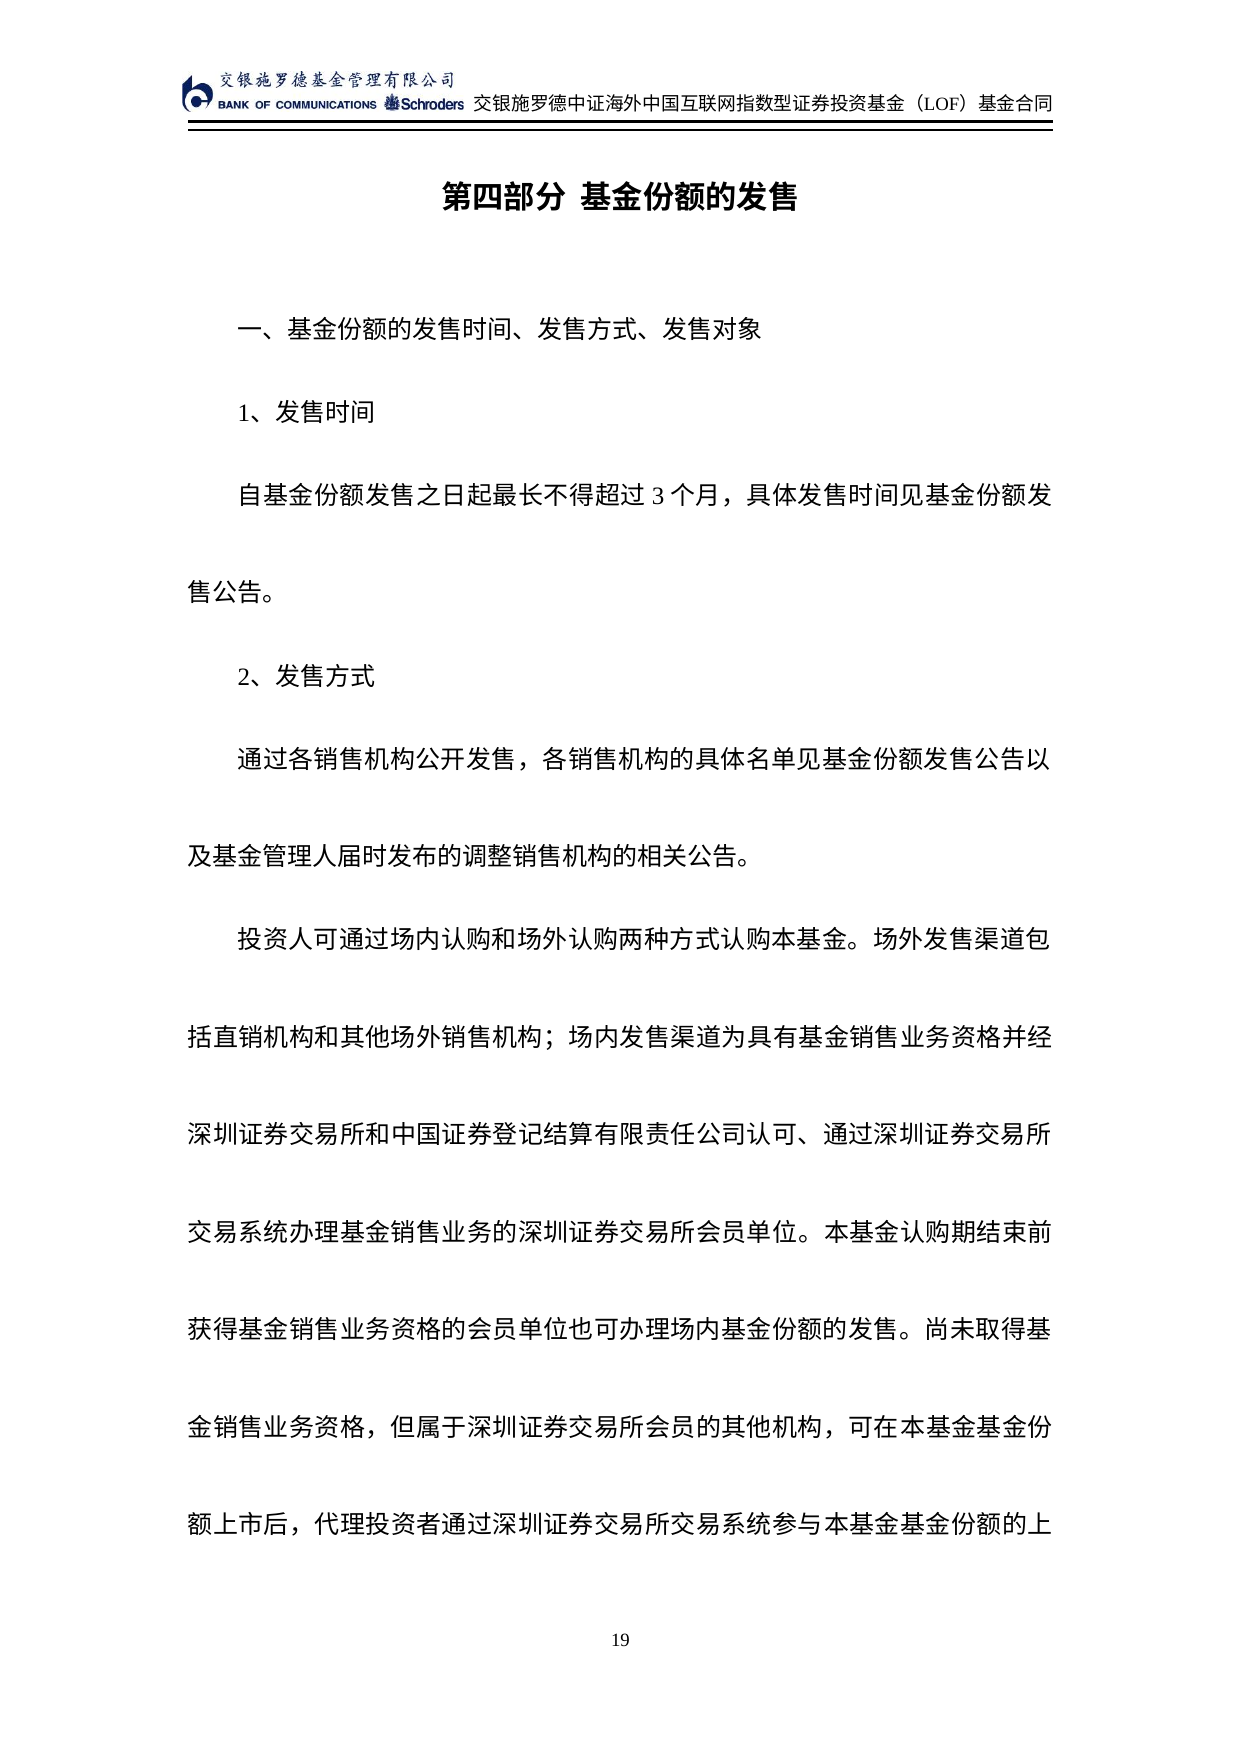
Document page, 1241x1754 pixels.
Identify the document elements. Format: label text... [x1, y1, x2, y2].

text 通过各销售机构公开发售，各销售机构的具体名单见基金份额发售公告以及基金管理人届时发布的调整销售机构的相关公告。 [187, 725, 1053, 887]
subtitle 第四部分 基金份额的发售 [187, 162, 1053, 227]
picture [182, 71, 464, 112]
text 一、基金份额的发售时间、发售方式、发售对象 [187, 295, 1053, 360]
text 2、发售方式 [187, 642, 1053, 707]
text 自基金份额发售之日起最长不得超过3个月，具体发售时间见基金份额发售公告。 [187, 461, 1053, 623]
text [187, 905, 1053, 1555]
text 1、发售时间 [187, 378, 1053, 443]
